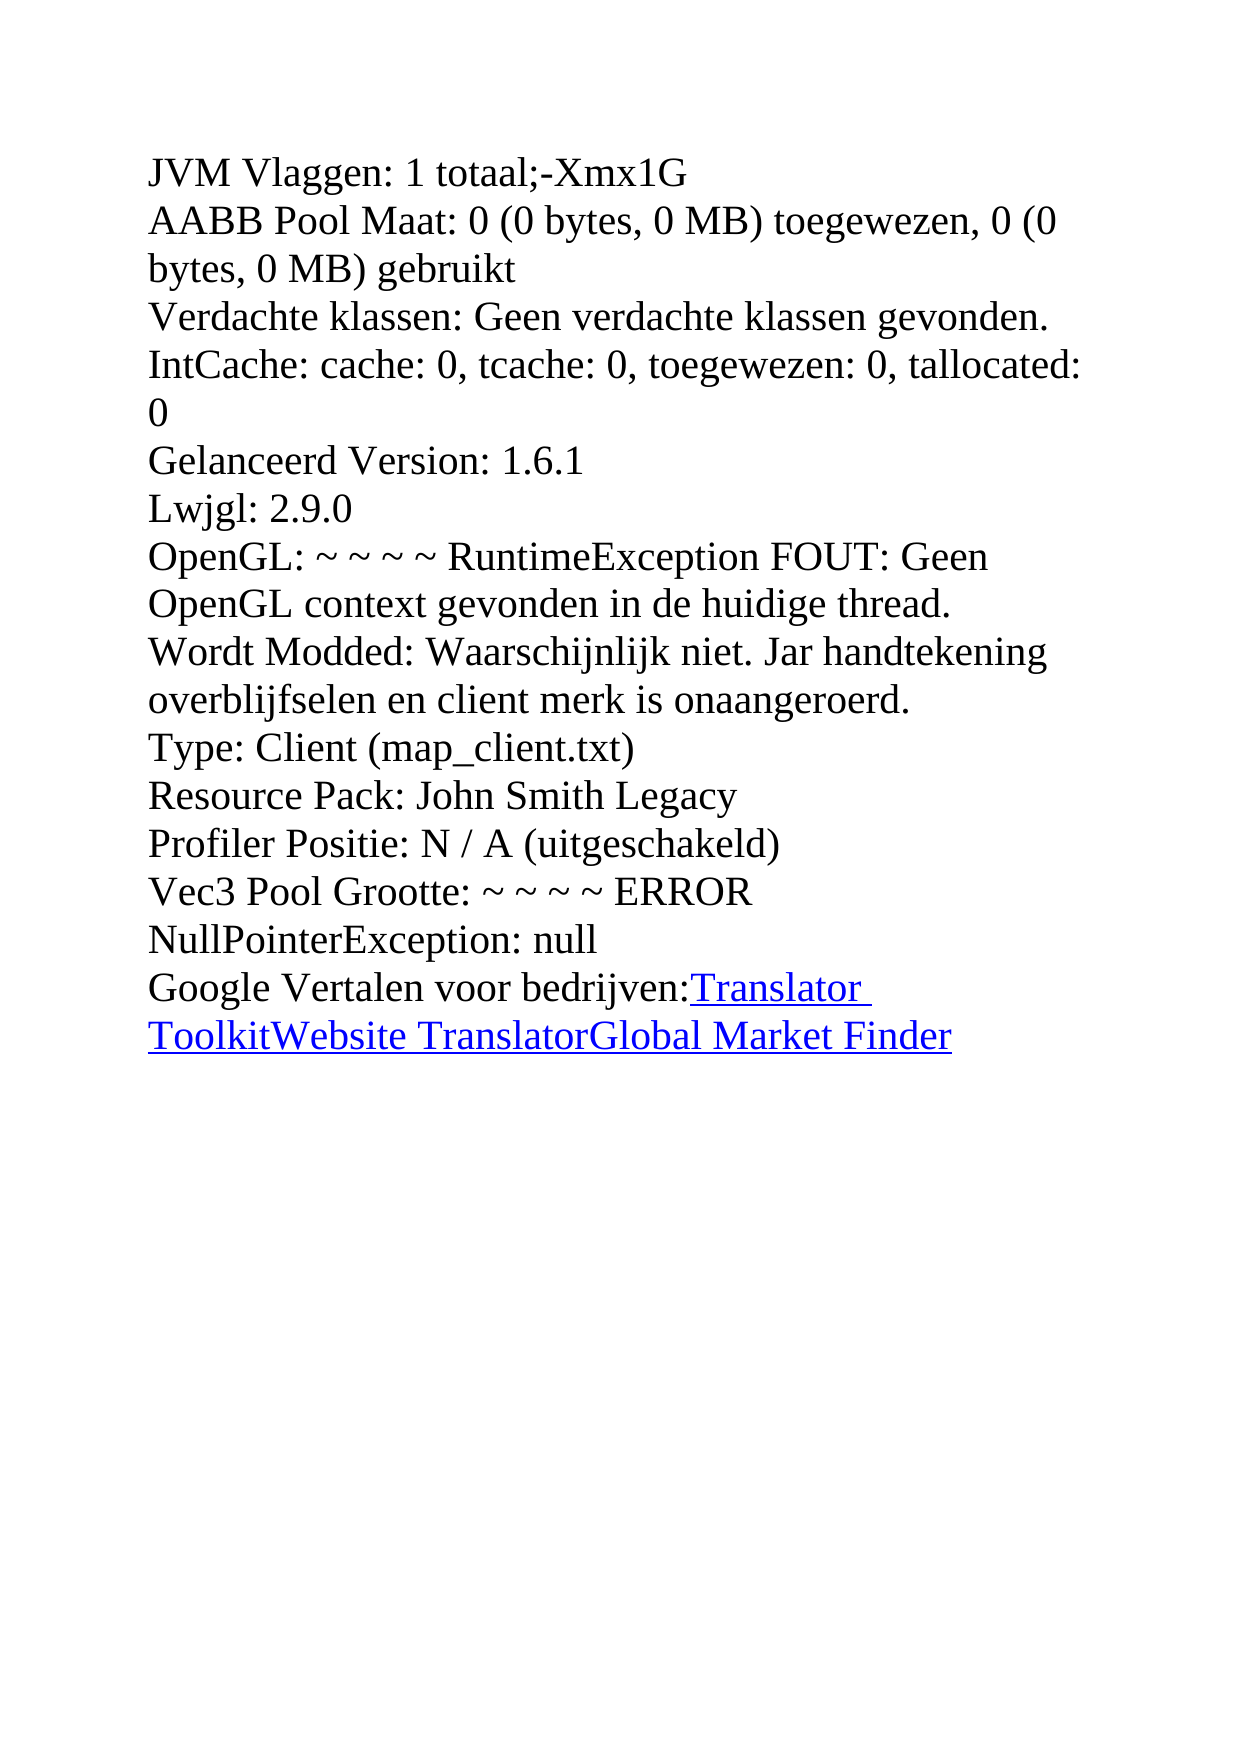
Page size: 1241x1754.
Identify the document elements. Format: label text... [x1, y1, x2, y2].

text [148, 148, 1093, 962]
text Google Vertalen voor bedrijven:Translator ToolkitWebsite TranslatorGlobal Market Finder [148, 962, 1093, 1058]
